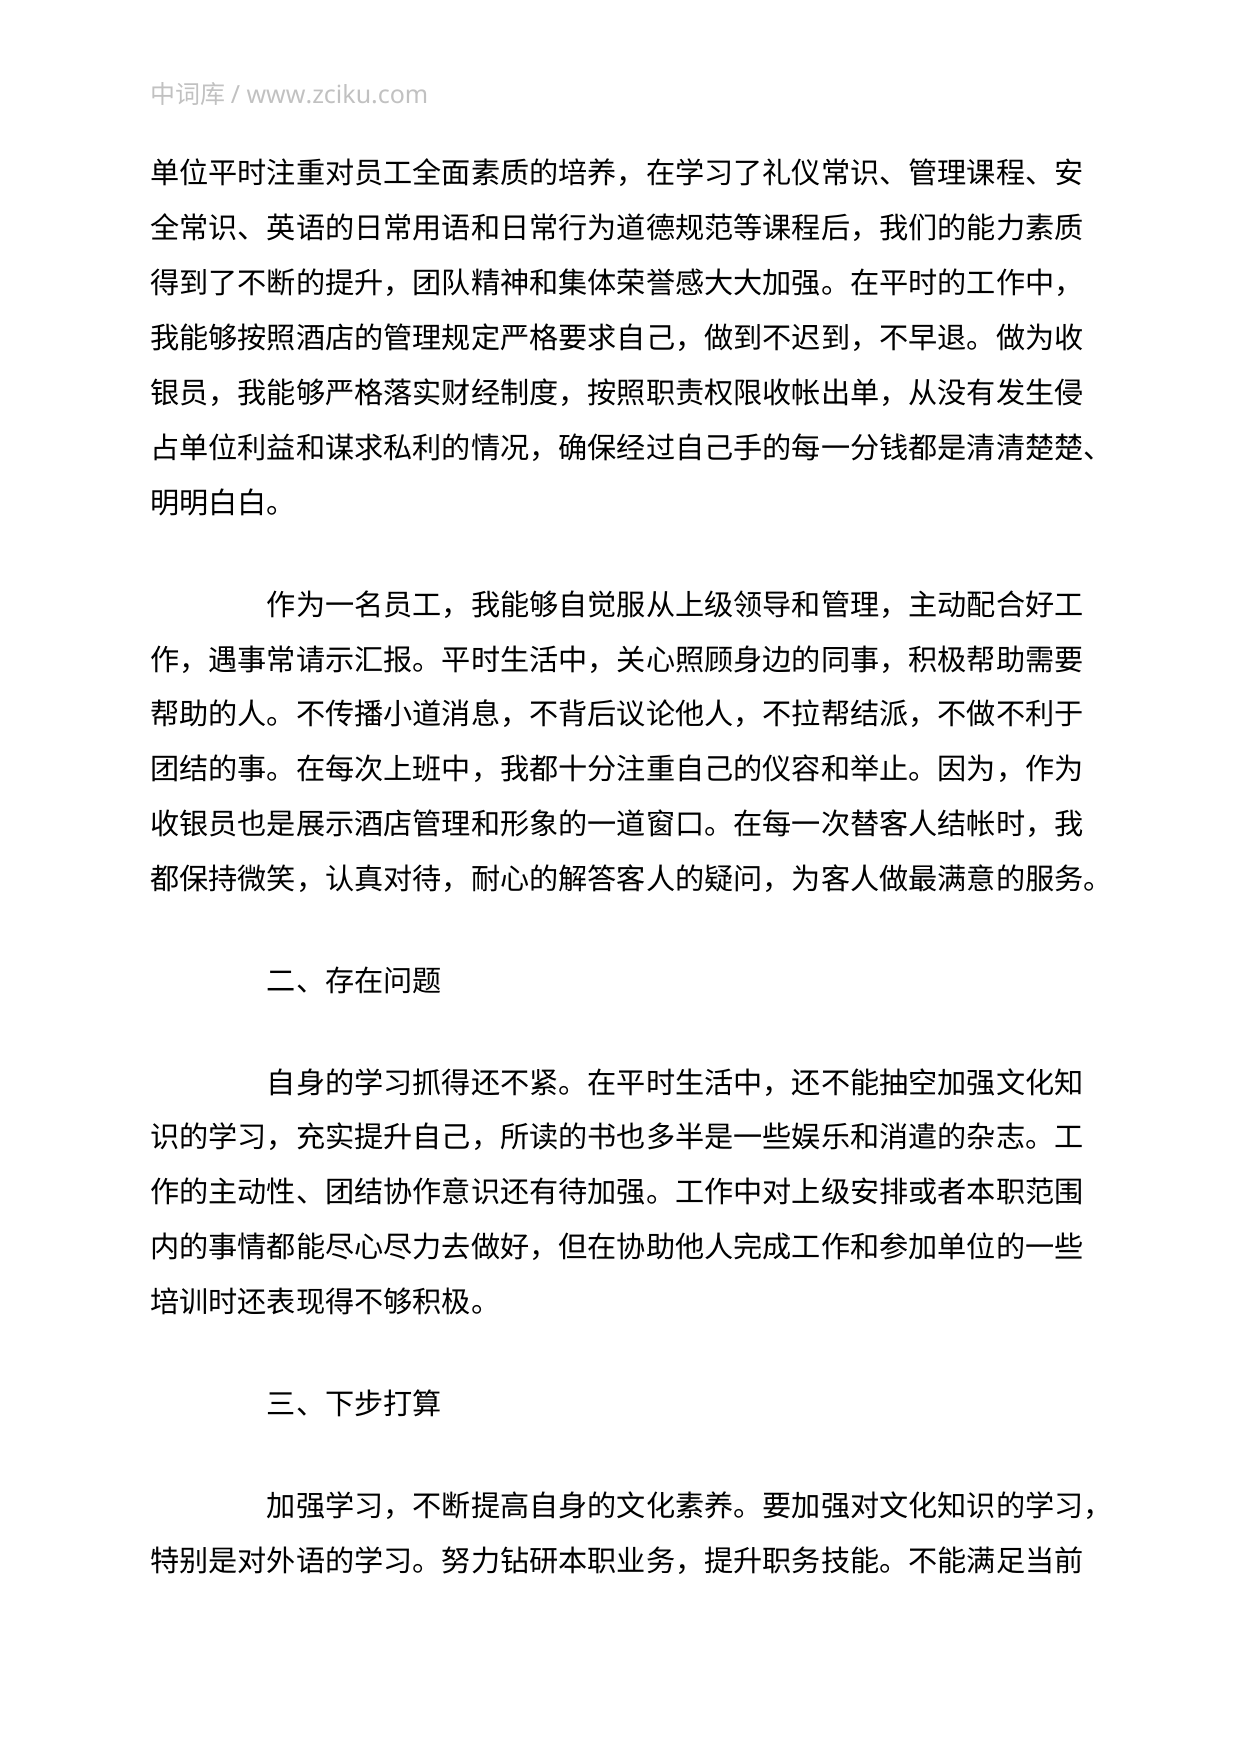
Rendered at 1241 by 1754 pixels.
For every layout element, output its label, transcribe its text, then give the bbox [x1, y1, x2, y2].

text 自身的学习抓得还不紧。在平时生活中，还不能抽空加强文化知识的学习，充实提升自己，所读的书也多半是一些娱乐和消遣的杂志。工作的主动性、团结协作意识还有待加强。工作中对上级安排或者本职范围内的事情都能尽心尽力去做好，但在协助他人完成工作和参加单位的一些培训时还表现得不够积极。 [150, 1059, 1090, 1321]
text 三、下步打算 [150, 1381, 1090, 1423]
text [150, 1482, 1090, 1579]
text 二、存在问题 [150, 957, 1090, 1000]
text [150, 150, 1090, 522]
text 作为一名员工，我能够自觉服从上级领导和管理，主动配合好工作，遇事常请示汇报。平时生活中，关心照顾身边的同事，积极帮助需要帮助的人。不传播小道消息，不背后议论他人，不拉帮结派，不做不利于团结的事。在每次上班中，我都十分注重自己的仪容和举止。因为，作为收银员也是展示酒店管理和形象的一道窗口。在每一次替客人结帐时，我都保持微笑，认真对待，耐心的解答客人的疑问，为客人做最满意的服务。 [150, 581, 1090, 898]
